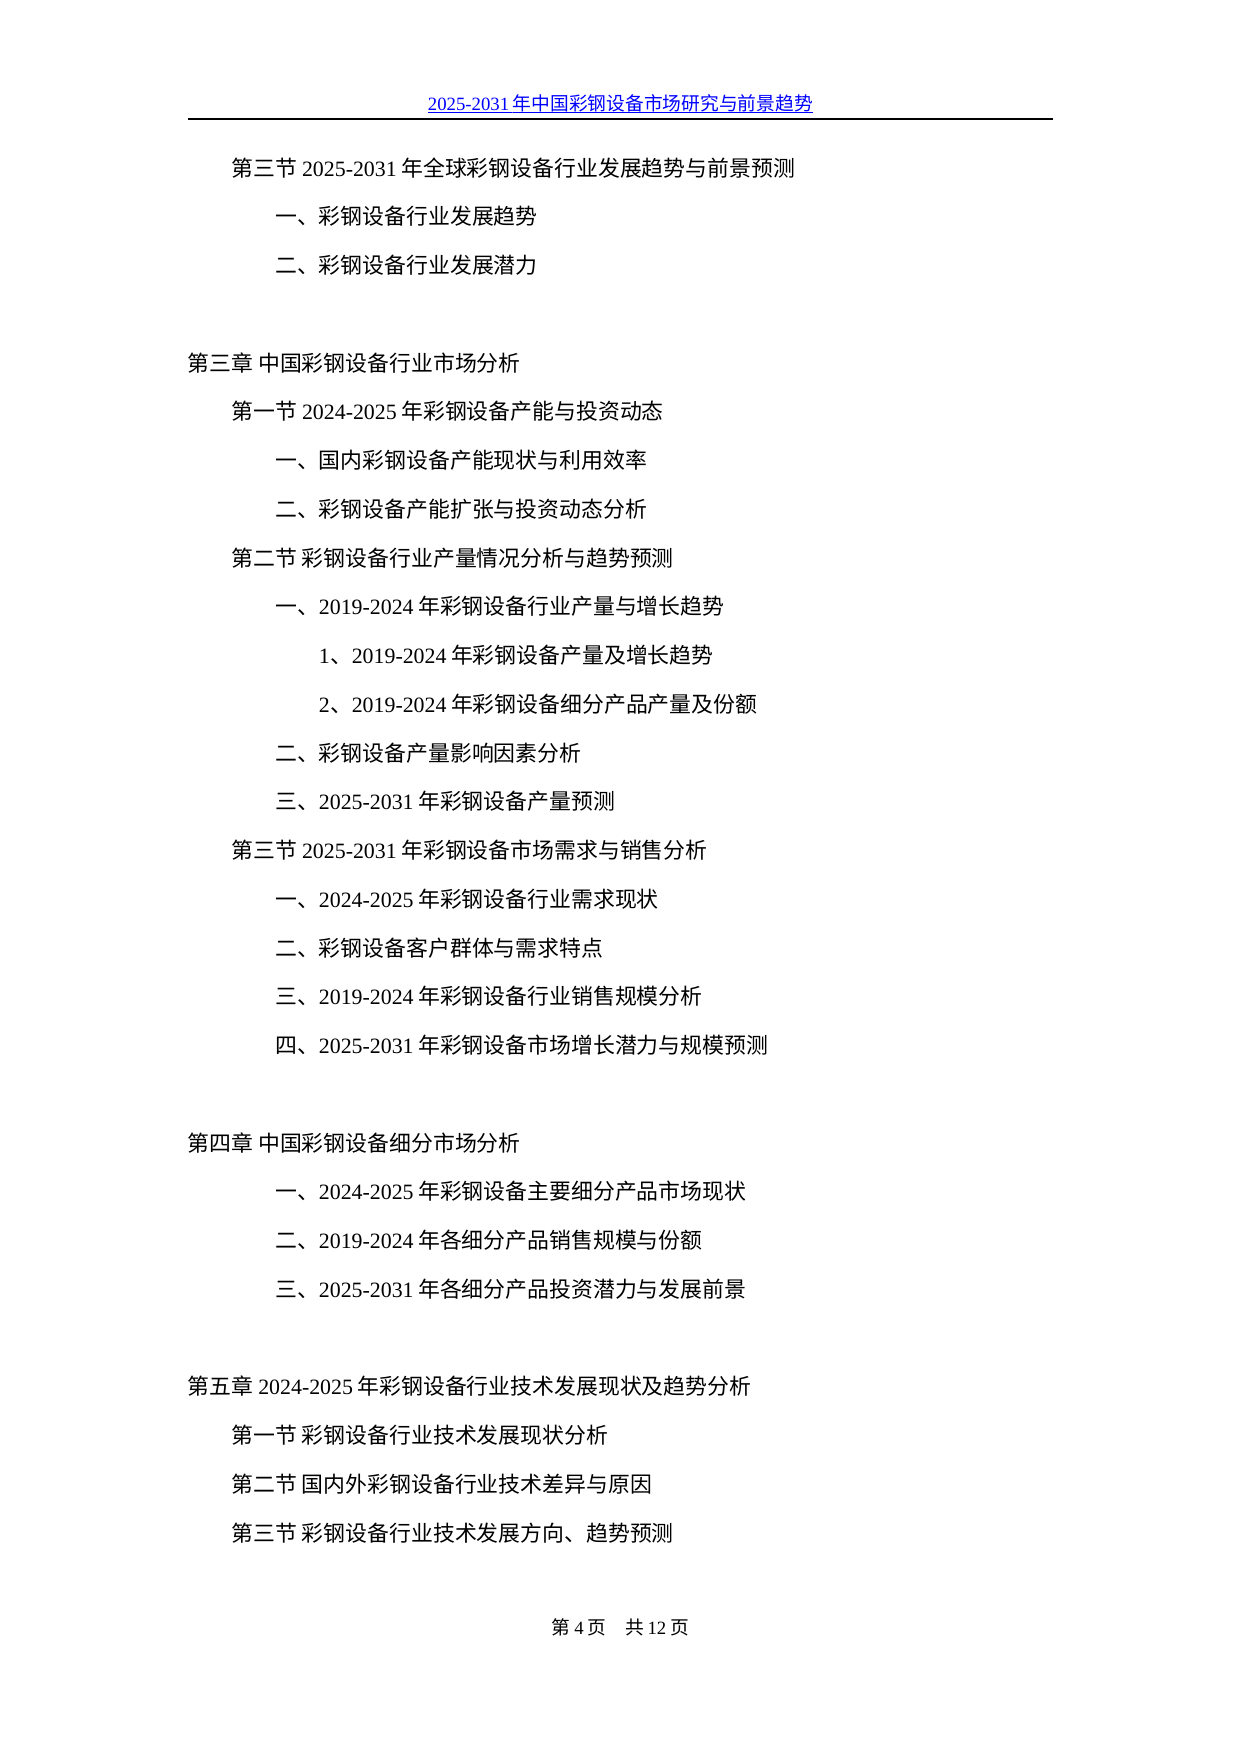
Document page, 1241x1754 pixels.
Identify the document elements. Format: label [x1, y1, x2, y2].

text [187, 150, 1053, 1548]
